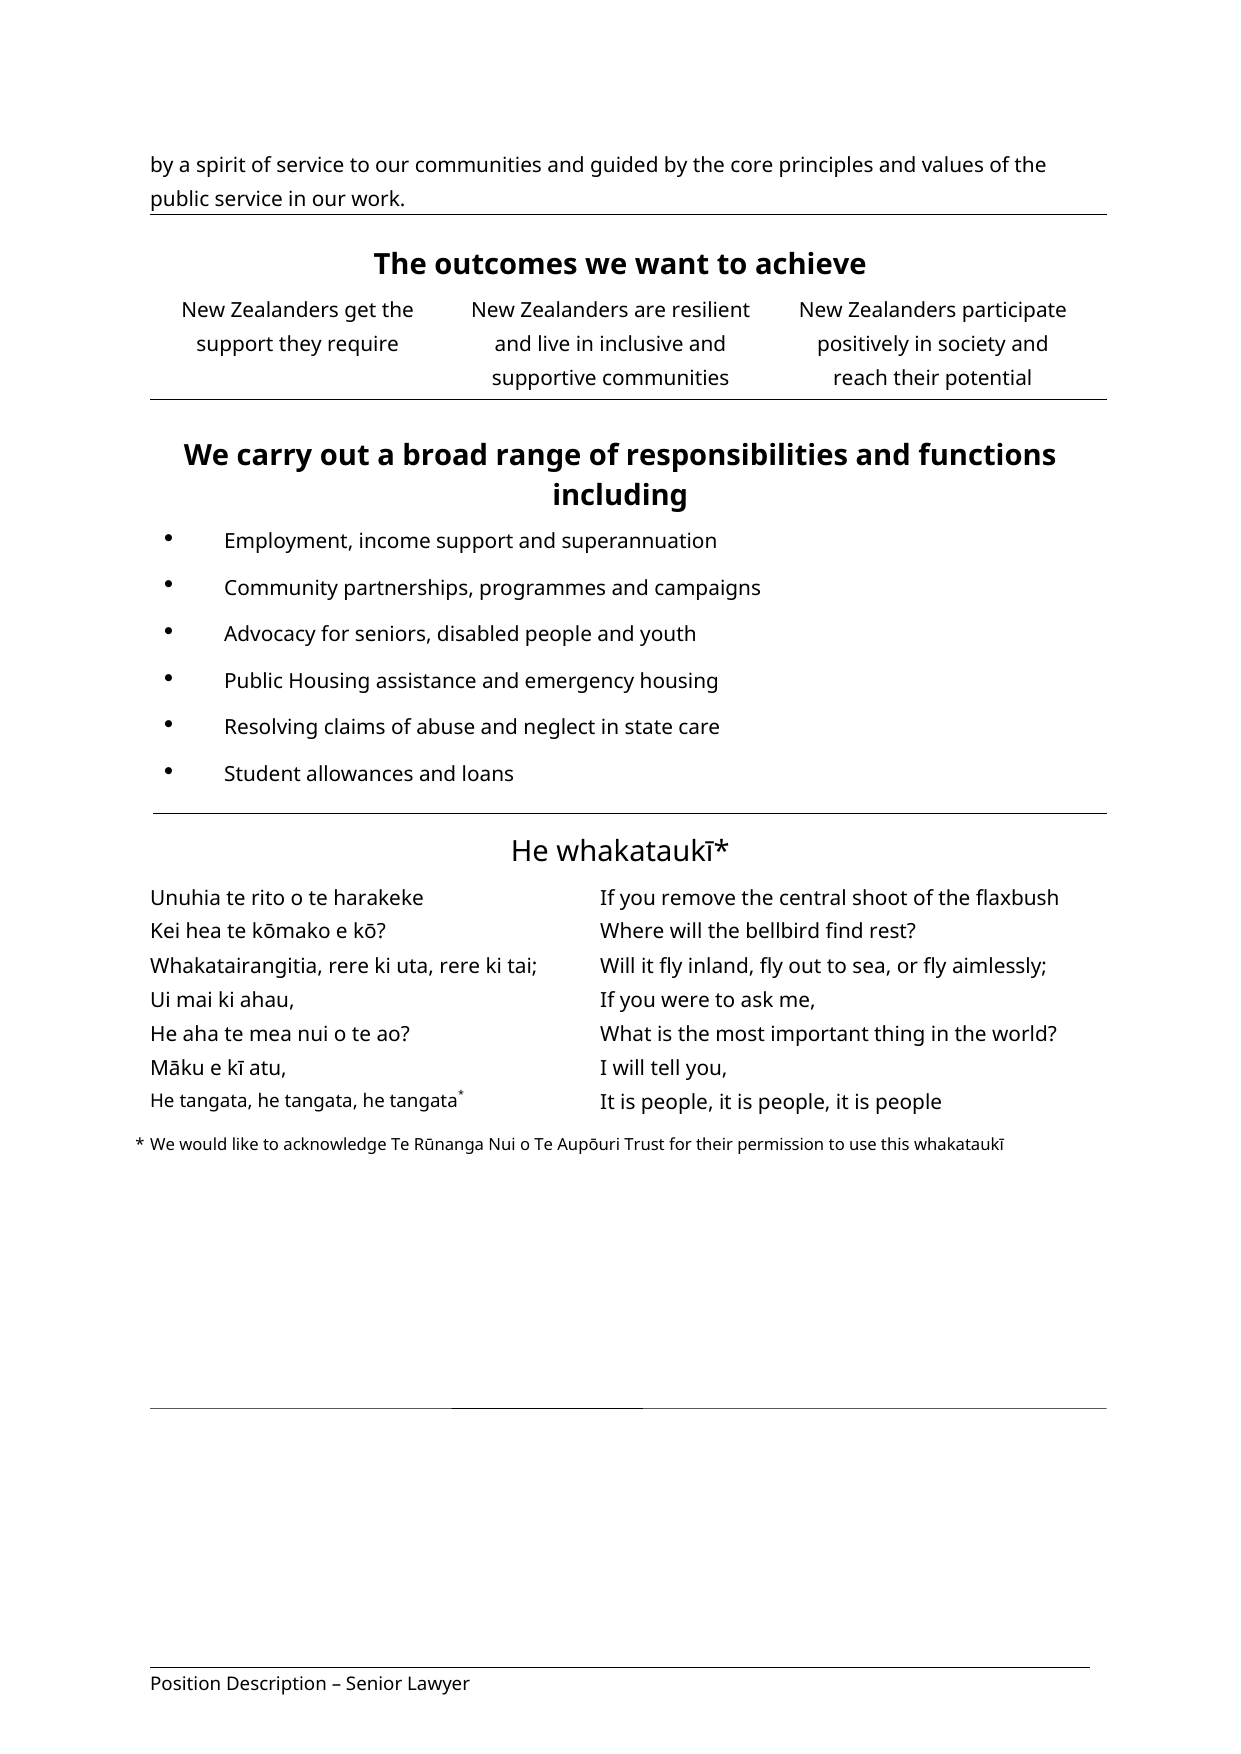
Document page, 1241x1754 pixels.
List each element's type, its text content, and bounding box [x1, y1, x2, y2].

subtitle We carry out a broad range of responsibilities and functions including [150, 434, 1090, 513]
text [150, 150, 1090, 212]
text Student allowances and loans [165, 759, 1090, 787]
text Public Housing assistance and emergency housing [165, 666, 1090, 694]
table_header New Zealanders participate positively in society and reach their potential [776, 295, 1089, 399]
subtitle He whakataukī* [150, 830, 1090, 870]
subtitle The outcomes we want to achieve [150, 243, 1090, 283]
text Resolving claims of abuse and neglect in state care [165, 712, 1090, 741]
text Community partnerships, programmes and campaigns [165, 573, 1090, 601]
table_header If you remove the central shoot of the flaxbush Where will the bellbird find rest? Will it fly inland, fly out to sea, or fly aimlessly; If you were to ask me, What is the most important thing in the world? I will tell you, It is people, it is people, it is people [600, 883, 1125, 1120]
text * We would like to acknowledge Te Rūnanga Nui o Te Aupōuri Trust for their permission to use this whakataukī [135, 1133, 1090, 1155]
text Advocacy for seniors, disabled people and youth [165, 619, 1090, 648]
table_header Unuhia te rito o te harakeke Kei hea te kōmako e kō? Whakatairangitia, rere ki uta, rere ki tai; Ui mai ki ahau, He aha te mea nui o te ao? Māku e kī atu, He tangata, he tangata, he tangata* [150, 883, 600, 1120]
table_header New Zealanders are resilient and live in inclusive and supportive communities [445, 295, 776, 399]
table_header New Zealanders get the support they require [150, 295, 445, 399]
text Employment, income support and superannuation [165, 526, 1090, 554]
